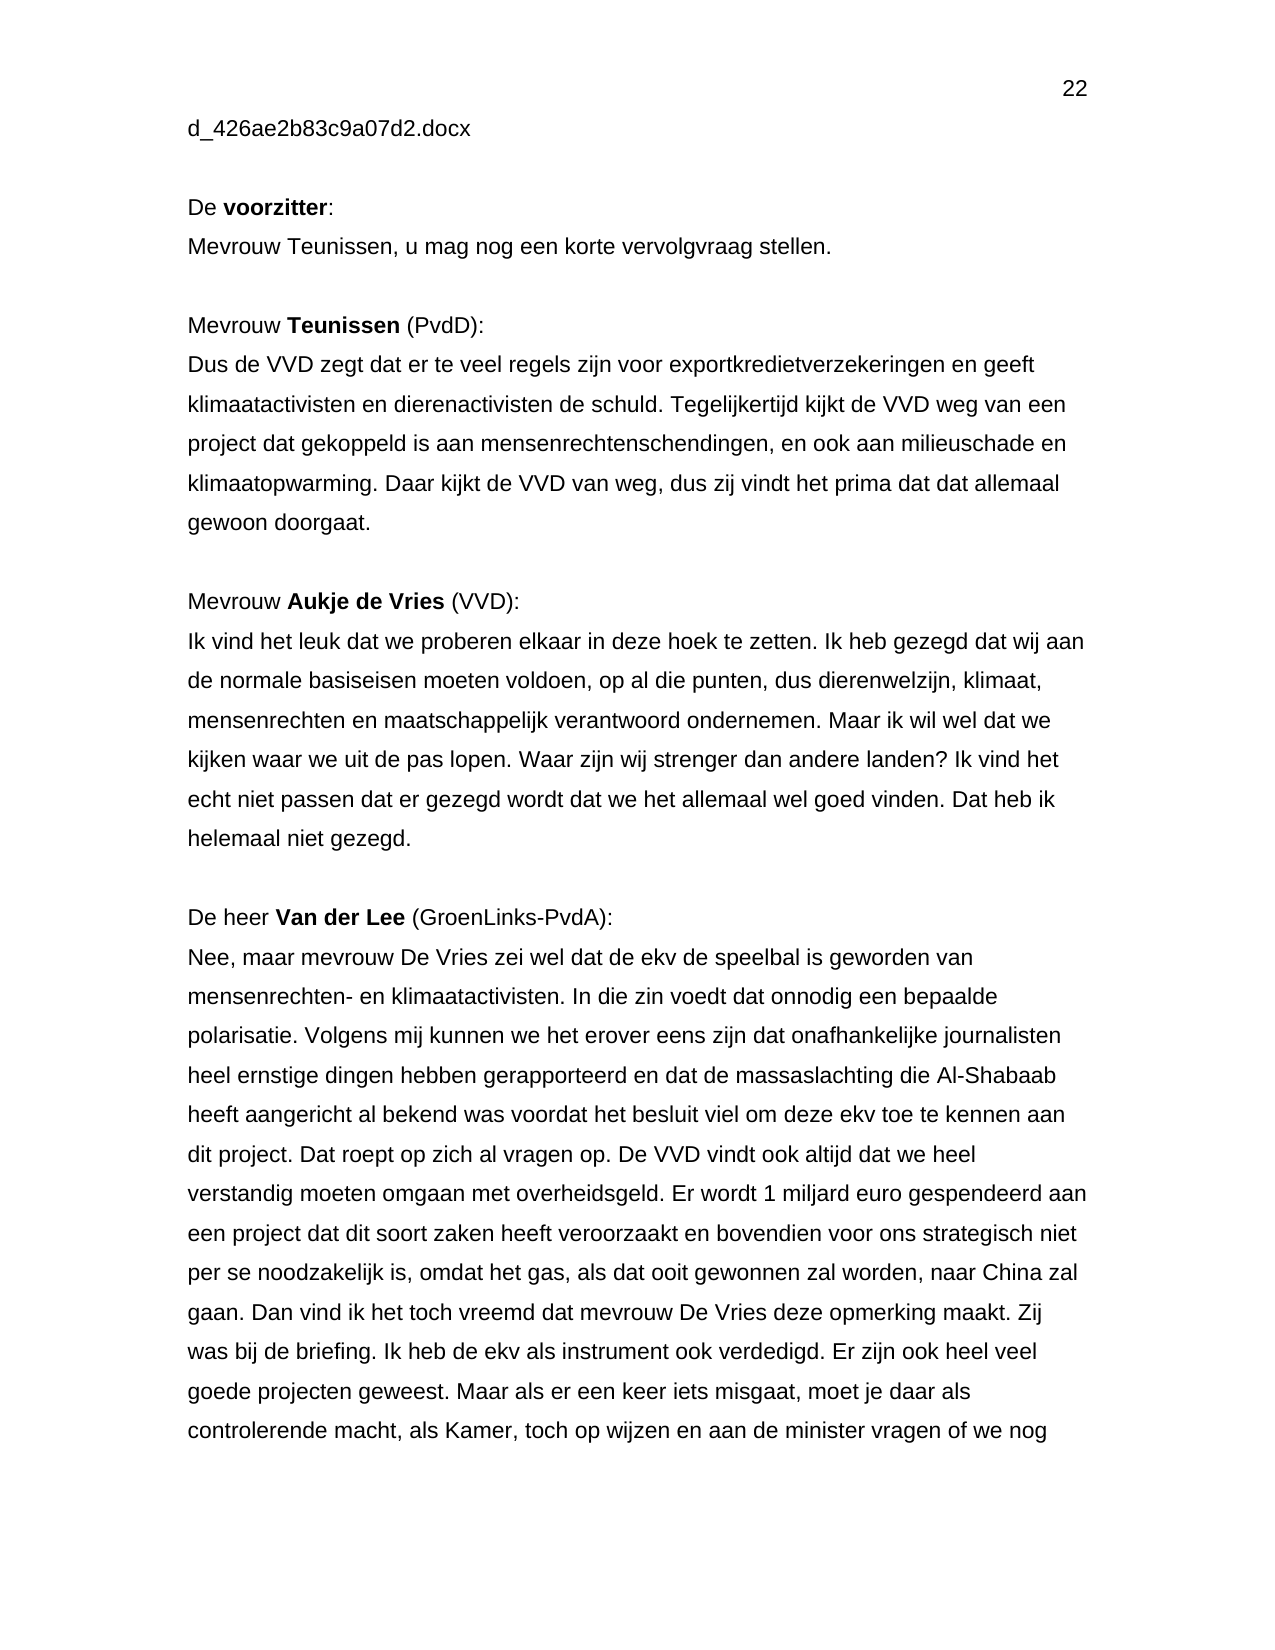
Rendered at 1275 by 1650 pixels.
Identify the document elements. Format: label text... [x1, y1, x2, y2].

text De heer Van der Lee (GroenLinks-PvdA): [187, 904, 1087, 930]
text Ik vind het leuk dat we proberen elkaar in deze hoek te zetten. Ik heb gezegd dat wij aan de normale basiseisen moeten voldoen, op al die punten, dus dierenwelzijn, klimaat, mensenrechten en maatschappelijk verantwoord ondernemen. Maar ik wil wel dat we kijken waar we uit de pas lopen. Waar zijn wij strenger dan andere landen? Ik vind het echt niet passen dat er gezegd wordt dat we het allemaal wel goed vinden. Dat heb ik helemaal niet gezegd. [187, 628, 1087, 851]
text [187, 943, 1087, 1444]
text Mevrouw Aukje de Vries (VVD): [187, 588, 1087, 614]
text Mevrouw Teunissen (PvdD): [187, 312, 1087, 338]
text De voorzitter: [187, 193, 1087, 220]
text Mevrouw Teunissen, u mag nog een korte vervolgvraag stellen. [187, 233, 1087, 259]
text Dus de VVD zegt dat er te veel regels zijn voor exportkredietverzekeringen en geeft klimaatactivisten en dierenactivisten de schuld. Tegelijkertijd kijkt de VVD weg van een project dat gekoppeld is aan mensenrechtenschendingen, en ook aan milieuschade en klimaatopwarming. Daar kijkt de VVD van weg, dus zij vindt het prima dat dat allemaal gewoon doorgaat. [187, 351, 1087, 536]
